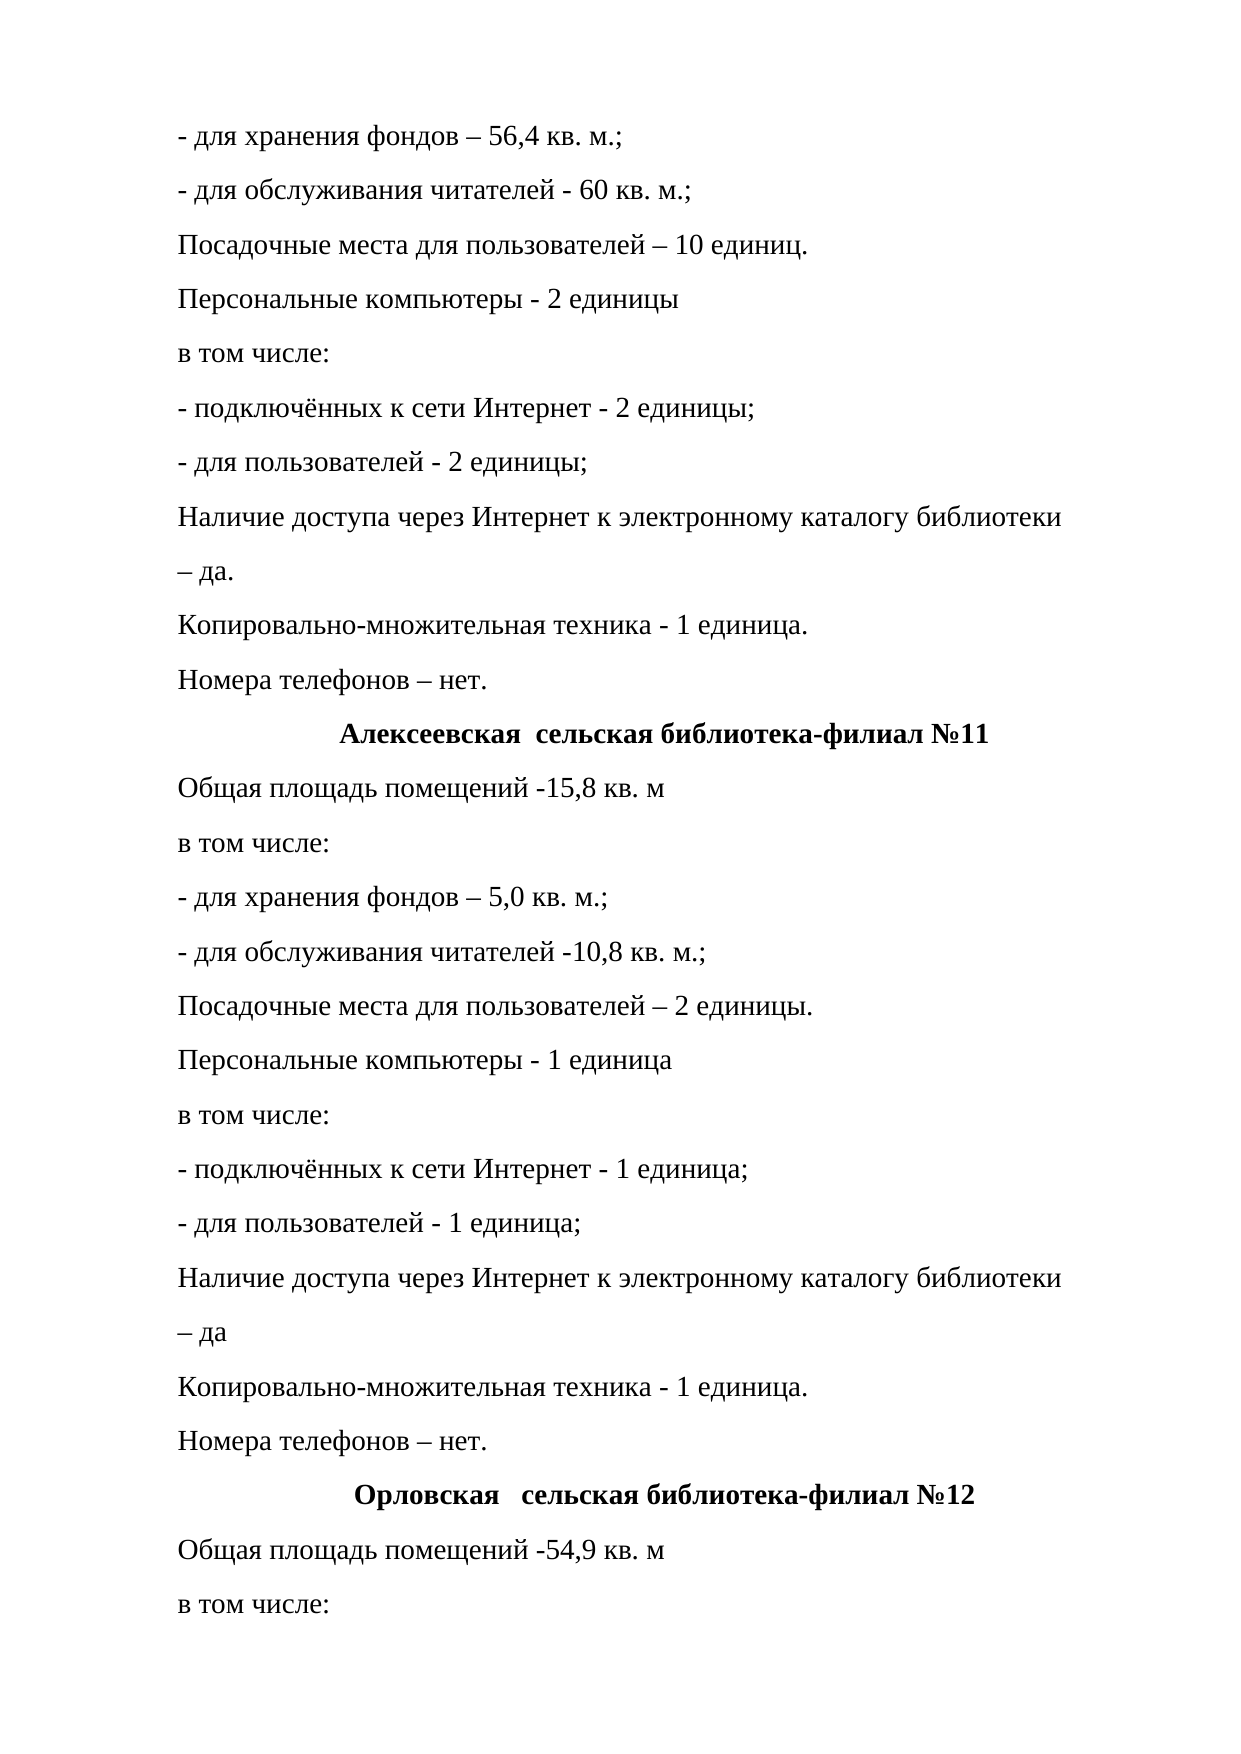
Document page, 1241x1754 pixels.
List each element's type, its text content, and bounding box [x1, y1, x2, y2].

text - для обслуживания читателей - 60 кв. м.; [177, 172, 1152, 206]
text Посадочные места для пользователей – 10 единиц. [177, 227, 1152, 260]
text – да [177, 1314, 1152, 1348]
text - подключённых к сети Интернет - 1 единица; [177, 1151, 1152, 1185]
text Копировально-множительная техника - 1 единица. [177, 607, 1152, 641]
text Наличие доступа через Интернет к электронному каталогу библиотеки [177, 499, 1152, 532]
text - для хранения фондов – 56,4 кв. м.; [177, 118, 1152, 152]
text Посадочные места для пользователей – 2 единицы. [177, 988, 1152, 1022]
text - для пользователей - 2 единицы; [177, 444, 1152, 478]
text в том числе: [177, 825, 1152, 858]
text в том числе: [177, 336, 1152, 369]
text в том числе: [177, 1097, 1152, 1130]
text - подключённых к сети Интернет - 2 единицы; [177, 390, 1152, 423]
text Копировально-множительная техника - 1 единица. [177, 1369, 1152, 1402]
text Персональные компьютеры - 1 единица [177, 1042, 1152, 1076]
text Орловская сельская библиотека-филиал №12 [177, 1477, 1152, 1511]
text Наличие доступа через Интернет к электронному каталогу библиотеки [177, 1260, 1152, 1293]
text Номера телефонов – нет. [177, 1423, 1152, 1457]
text Персональные компьютеры - 2 единицы [177, 281, 1152, 315]
text – да. [177, 553, 1152, 587]
text Алексеевская сельская библиотека-филиал №11 [177, 716, 1152, 750]
text в том числе: [177, 1586, 1152, 1620]
text Общая площадь помещений -15,8 кв. м [177, 771, 1152, 804]
text - для обслуживания читателей -10,8 кв. м.; [177, 934, 1152, 967]
text Номера телефонов – нет. [177, 662, 1152, 695]
text Общая площадь помещений -54,9 кв. м [177, 1532, 1152, 1565]
text - для хранения фондов – 5,0 кв. м.; [177, 879, 1152, 913]
text - для пользователей - 1 единица; [177, 1206, 1152, 1239]
